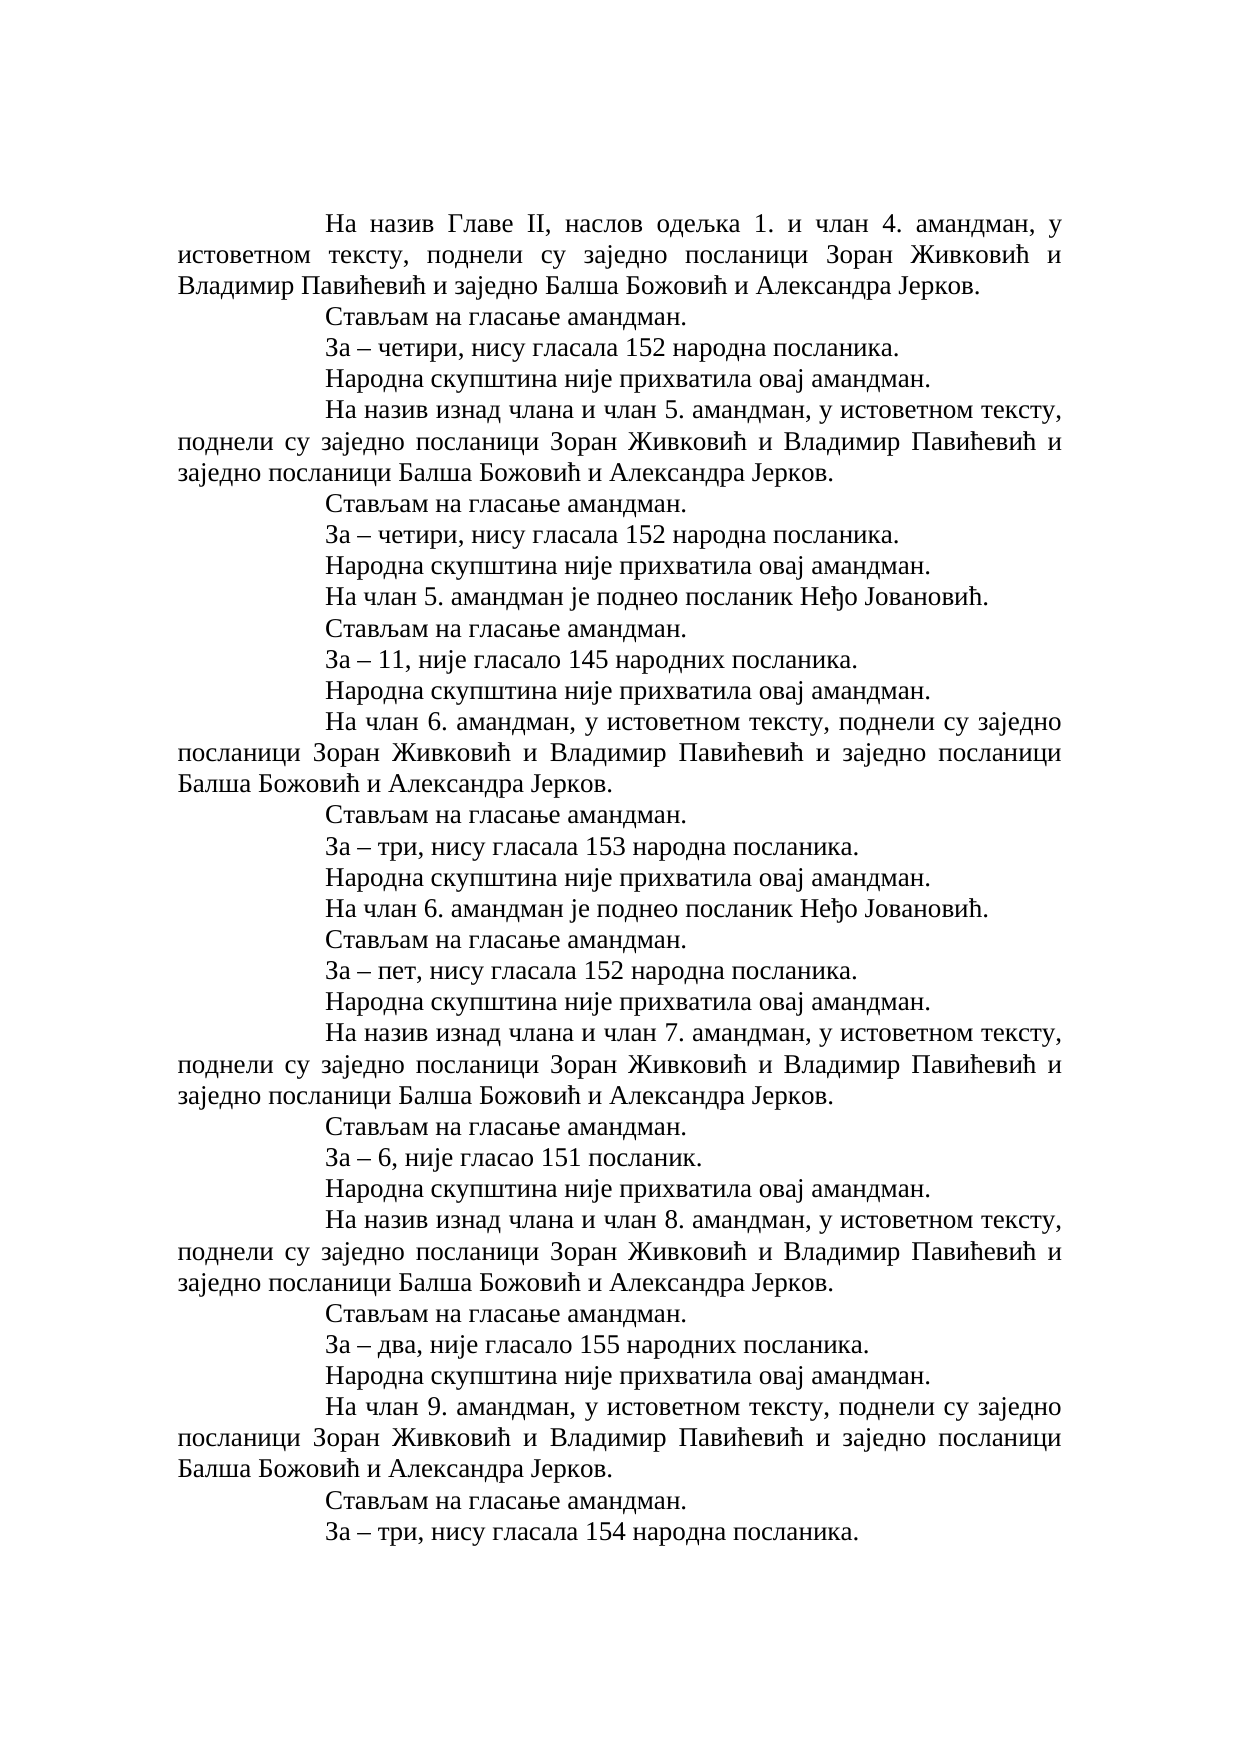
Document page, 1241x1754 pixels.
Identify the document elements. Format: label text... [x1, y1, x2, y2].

text На назив изнад члана и члан 8. амандман, у истоветном тексту, поднели су заједно посланици Зоран Живковић и Владимир Павићевић и заједно посланици Балша Божовић и Александра Јерков. [177, 1203, 1063, 1297]
text Народна скупштина није прихватила овај амандман. [177, 362, 1063, 394]
text Стављам на гласање амандман. [177, 612, 1063, 643]
text Народна скупштина није прихватила овај амандман. [177, 861, 1063, 892]
text На назив изнад члана и члан 5. амандман, у истоветном тексту, поднели су заједно посланици Зоран Живковић и Владимир Павићевић и заједно посланици Балша Божовић и Александра Јерков. [177, 394, 1063, 487]
text На назив Главе II, наслов одељка 1. и члан 4. амандман, у истоветном тексту, поднели су заједно посланици Зоран Живковић и Владимир Павићевић и заједно Балша Божовић и Александра Јерков. [177, 207, 1063, 300]
text На члан 5. амандман је поднео посланик Неђо Јовановић. [177, 581, 1063, 612]
text За – два, није гласало 155 народних посланика. [177, 1328, 1063, 1359]
text На члан 9. амандман, у истоветном тексту, поднели су заједно посланици Зоран Живковић и Владимир Павићевић и заједно посланици Балша Божовић и Александра Јерков. [177, 1390, 1063, 1484]
text Народна скупштина није прихватила овај амандман. [177, 674, 1063, 705]
text Стављам на гласање амандман. [177, 300, 1063, 331]
text За – 11, није гласало 145 народних посланика. [177, 643, 1063, 674]
text Стављам на гласање амандман. [177, 487, 1063, 518]
text Народна скупштина није прихватила овај амандман. [177, 1359, 1063, 1390]
text За – три, нису гласала 154 народна посланика. [177, 1515, 1063, 1546]
text Стављам на гласање амандман. [177, 1297, 1063, 1328]
text За – пет, нису гласала 152 народна посланика. [177, 954, 1063, 985]
text За – четири, нису гласала 152 народна посланика. [177, 518, 1063, 549]
text Народна скупштина није прихватила овај амандман. [177, 985, 1063, 1017]
text Народна скупштина није прихватила овај амандман. [177, 549, 1063, 581]
text На назив изнад члана и члан 7. амандман, у истоветном тексту, поднели су заједно посланици Зоран Живковић и Владимир Павићевић и заједно посланици Балша Божовић и Александра Јерков. [177, 1017, 1063, 1110]
text За – три, нису гласала 153 народна посланика. [177, 830, 1063, 861]
text Народна скупштина није прихватила овај амандман. [177, 1172, 1063, 1203]
text Стављам на гласање амандман. [177, 798, 1063, 830]
text На члан 6. амандман је поднео посланик Неђо Јовановић. [177, 892, 1063, 923]
text За – четири, нису гласала 152 народна посланика. [177, 331, 1063, 362]
text Стављам на гласање амандман. [177, 1484, 1063, 1515]
text На члан 6. амандман, у истоветном тексту, поднели су заједно посланици Зоран Живковић и Владимир Павићевић и заједно посланици Балша Божовић и Александра Јерков. [177, 705, 1063, 798]
text Стављам на гласање амандман. [177, 1110, 1063, 1141]
text За – 6, није гласао 151 посланик. [177, 1141, 1063, 1172]
text Стављам на гласање амандман. [177, 923, 1063, 954]
